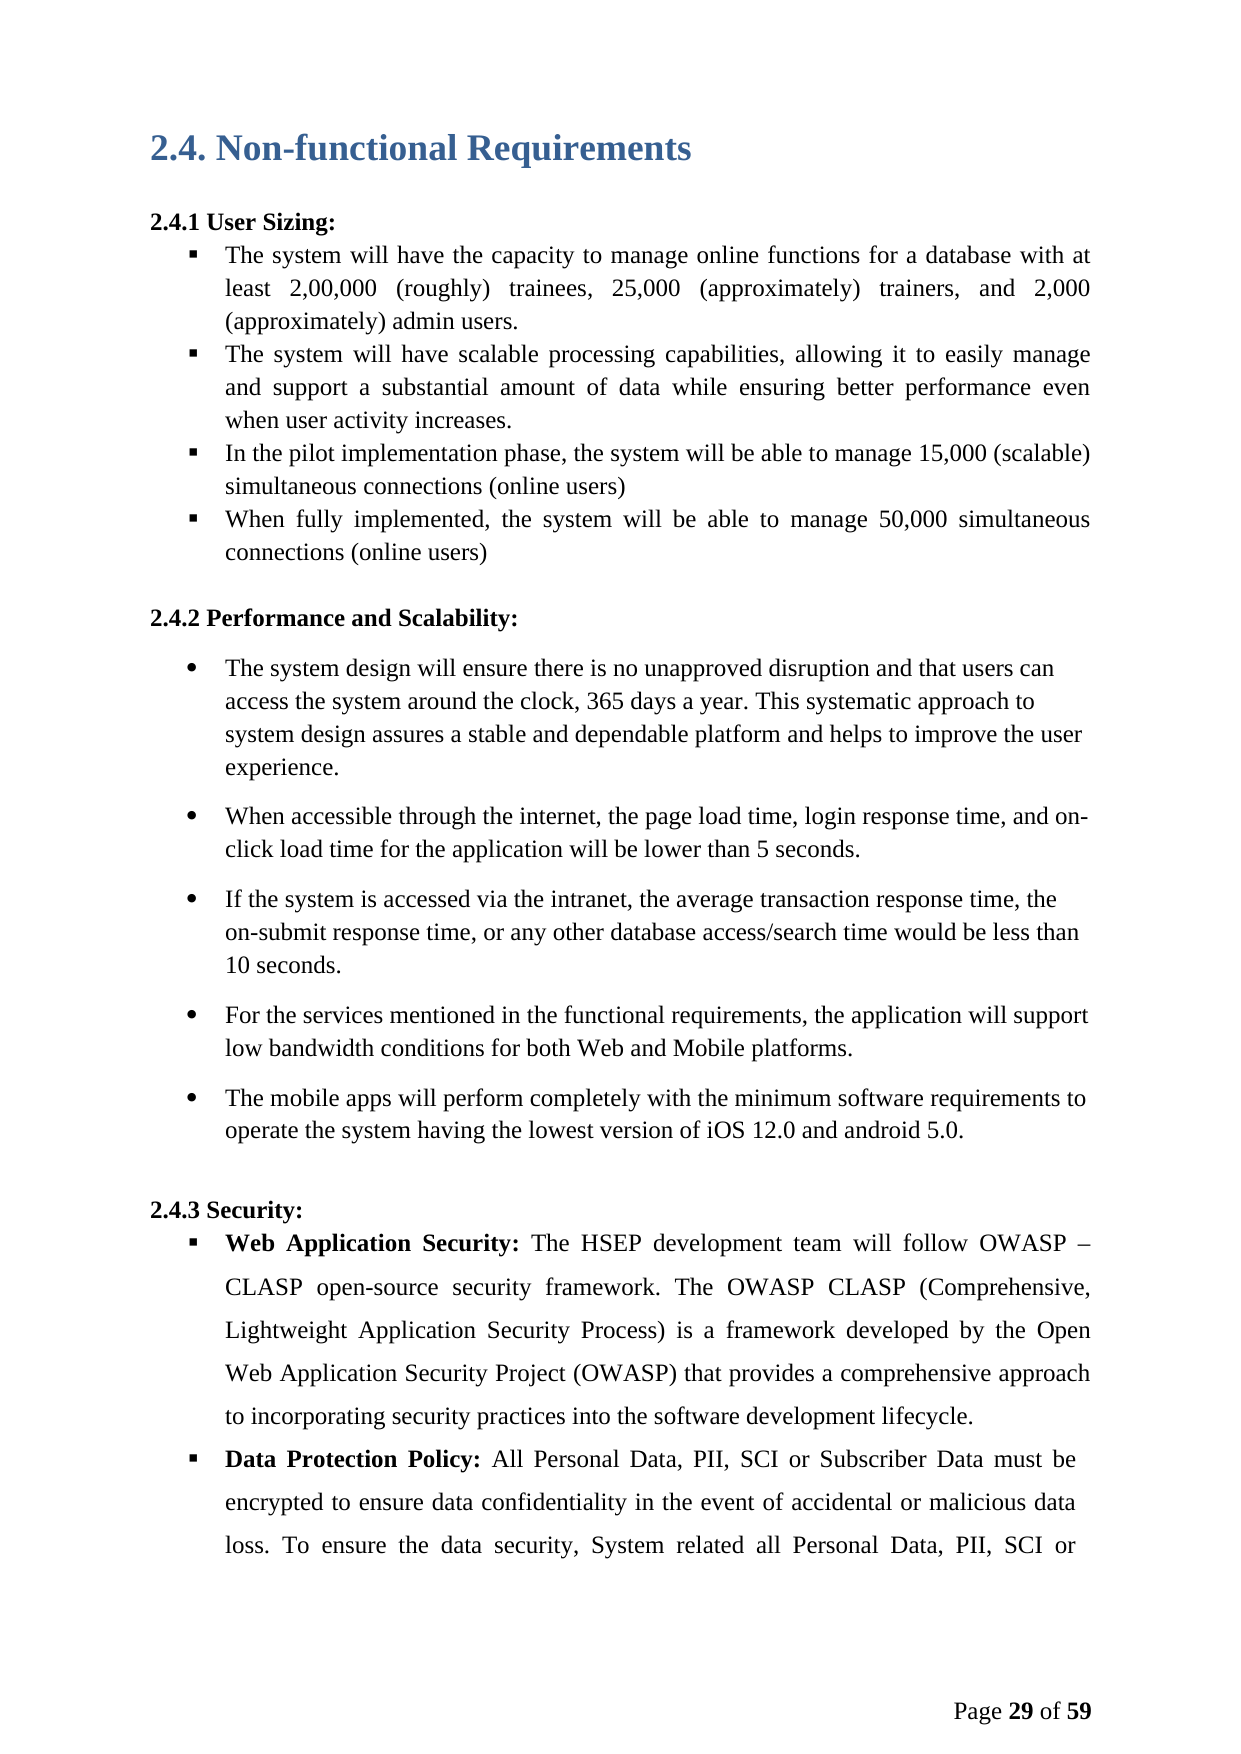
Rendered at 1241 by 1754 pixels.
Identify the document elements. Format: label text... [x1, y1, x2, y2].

subtitle 2.4. Non-functional Requirements [150, 125, 1091, 168]
list In the pilot implementation phase, the system will be able to manage 15,000 (scalable) simultaneous connections (online users) [187, 438, 1091, 500]
subtitle The mobile apps will perform completely with the minimum software requirements to operate the system having the lowest version of iOS 12.0 and android 5.0. [187, 1083, 1091, 1144]
subtitle If the system is accessed via the intranet, the average transaction response time, the on-submit response time, or any other database access/search time would be less than 10 seconds. [187, 884, 1091, 979]
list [187, 1444, 1077, 1559]
subtitle When accessible through the internet, the page load time, login response time, and on-click load time for the application will be lower than 5 seconds. [187, 801, 1091, 863]
list The system will have the capacity to manage online functions for a database with at least 2,00,000 (roughly) trainees, 25,000 (approximately) trainers, and 2,000 (approximately) admin users. [187, 240, 1091, 334]
list When fully implemented, the system will be able to manage 50,000 simultaneous connections (online users) [187, 504, 1091, 566]
text 2.4.2 Performance and Scalability: [150, 603, 1091, 632]
subtitle 2.4.1 User Sizing: [150, 207, 1091, 236]
subtitle 2.4.3 Security: [150, 1196, 1091, 1224]
list The system will have scalable processing capabilities, allowing it to easily manage and support a substantial amount of data while ensuring better performance even when user activity increases. [187, 339, 1091, 434]
subtitle The system design will ensure there is no unapproved disruption and that users can access the system around the clock, 365 days a year. This systematic approach to system design assures a stable and dependable platform and helps to improve the user experience. [187, 653, 1091, 781]
list Web Application Security: The HSEP development team will follow OWASP – CLASP open-source security framework. The OWASP CLASP (Comprehensive, Lightweight Application Security Process) is a framework developed by the Open Web Application Security Project (OWASP) that provides a comprehensive approach to incorporating security practices into the software development lifecycle. [187, 1228, 1091, 1430]
subtitle For the services mentioned in the functional requirements, the application will support low bandwidth conditions for both Web and Mobile platforms. [187, 1000, 1091, 1062]
